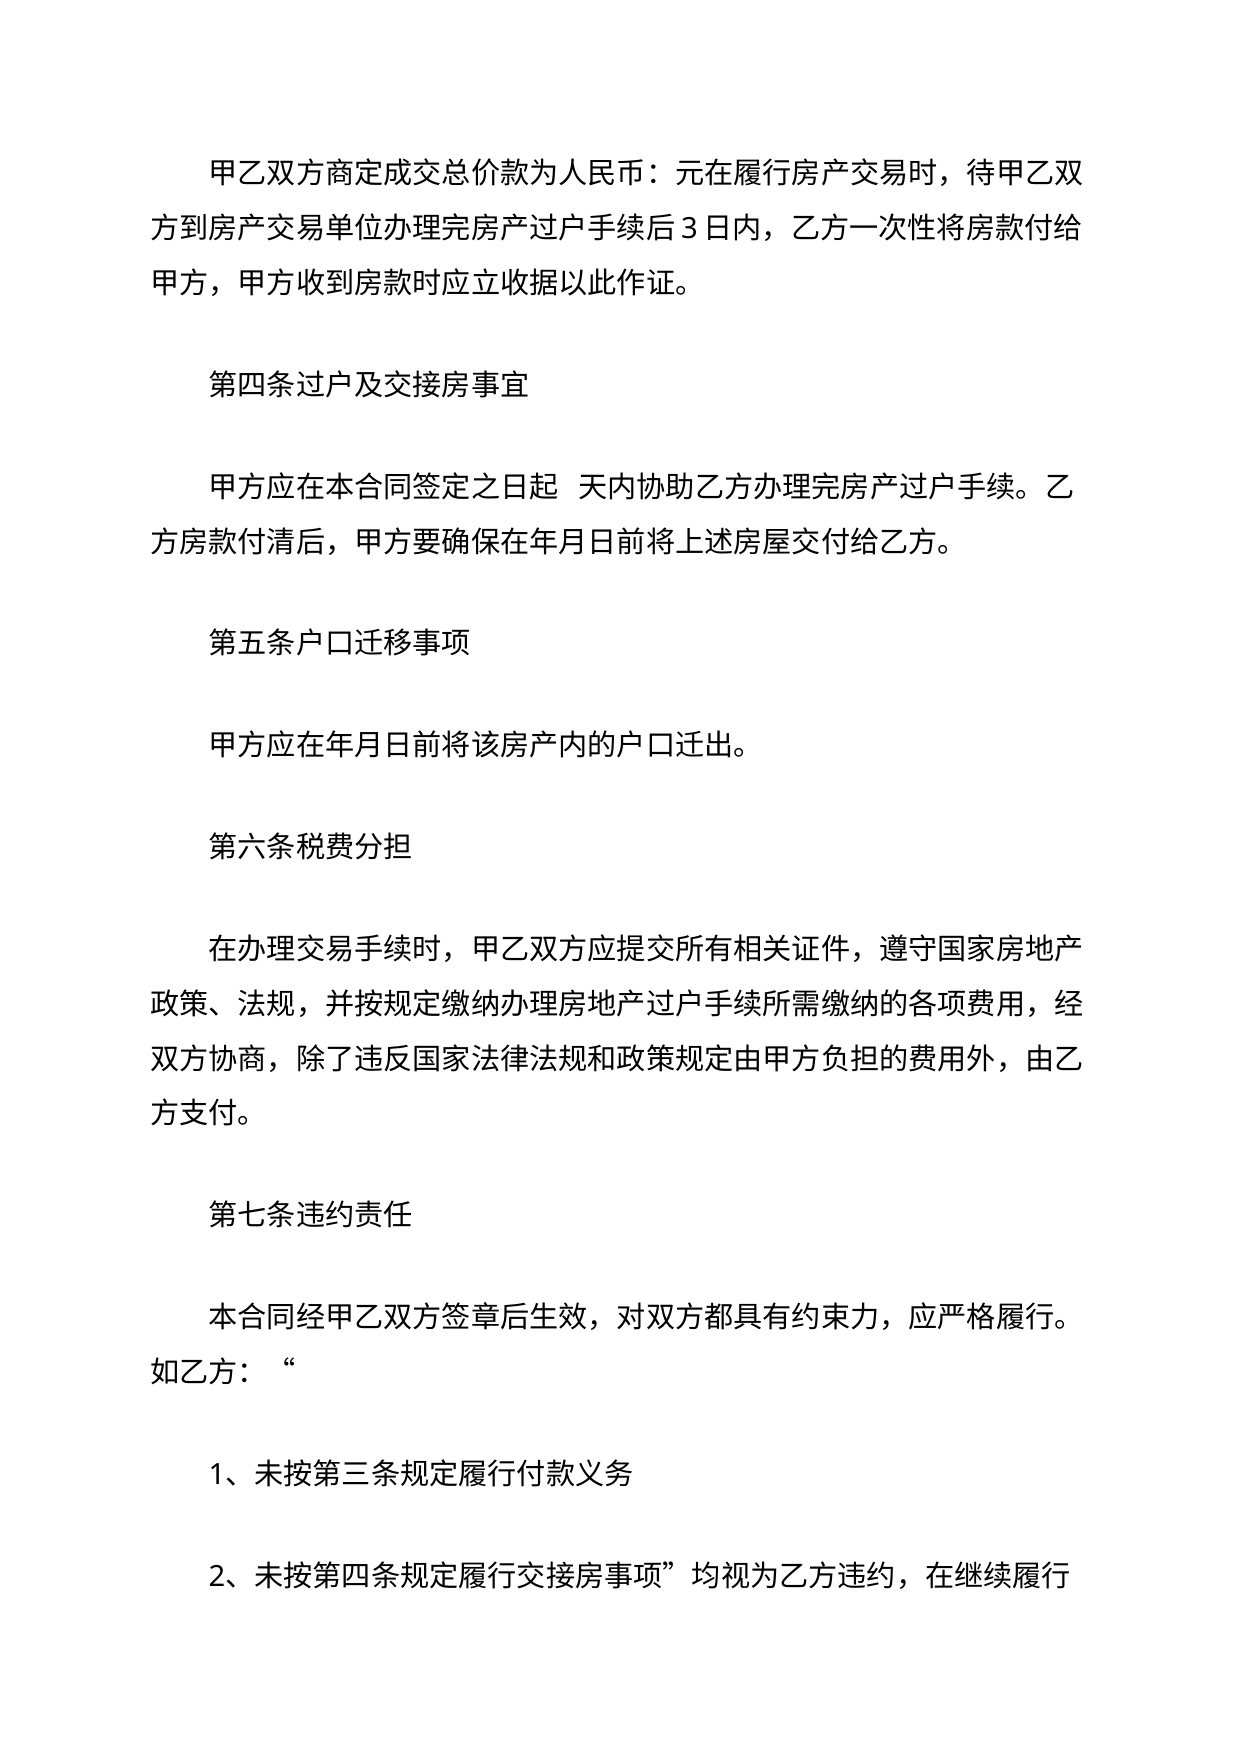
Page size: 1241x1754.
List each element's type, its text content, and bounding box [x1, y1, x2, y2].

text 第七条违约责任 [150, 1192, 1090, 1234]
text 第四条过户及交接房事宜 [150, 362, 1090, 404]
text 第六条税费分担 [150, 824, 1090, 866]
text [150, 1552, 1090, 1595]
text 本合同经甲乙双方签章后生效，对双方都具有约束力，应严格履行。如乙方：“ [150, 1294, 1090, 1391]
text 第五条户口迁移事项 [150, 620, 1090, 662]
text 在办理交易手续时，甲乙双方应提交所有相关证件，遵守国家房地产政策、法规，并按规定缴纳办理房地产过户手续所需缴纳的各项费用，经双方协商，除了违反国家法律法规和政策规定由甲方负担的费用外，由乙方支付。 [150, 925, 1090, 1132]
text 甲方应在本合同签定之日起 天内协助乙方办理完房产过户手续。乙方房款付清后，甲方要确保在年月日前将上述房屋交付给乙方。 [150, 463, 1090, 561]
text 甲乙双方商定成交总价款为人民币：元在履行房产交易时，待甲乙双方到房产交易单位办理完房产过户手续后3日内，乙方一次性将房款付给甲方，甲方收到房款时应立收据以此作证。 [150, 150, 1090, 302]
text 甲方应在年月日前将该房产内的户口迁出。 [150, 722, 1090, 764]
text 1、未按第三条规定履行付款义务 [150, 1450, 1090, 1493]
